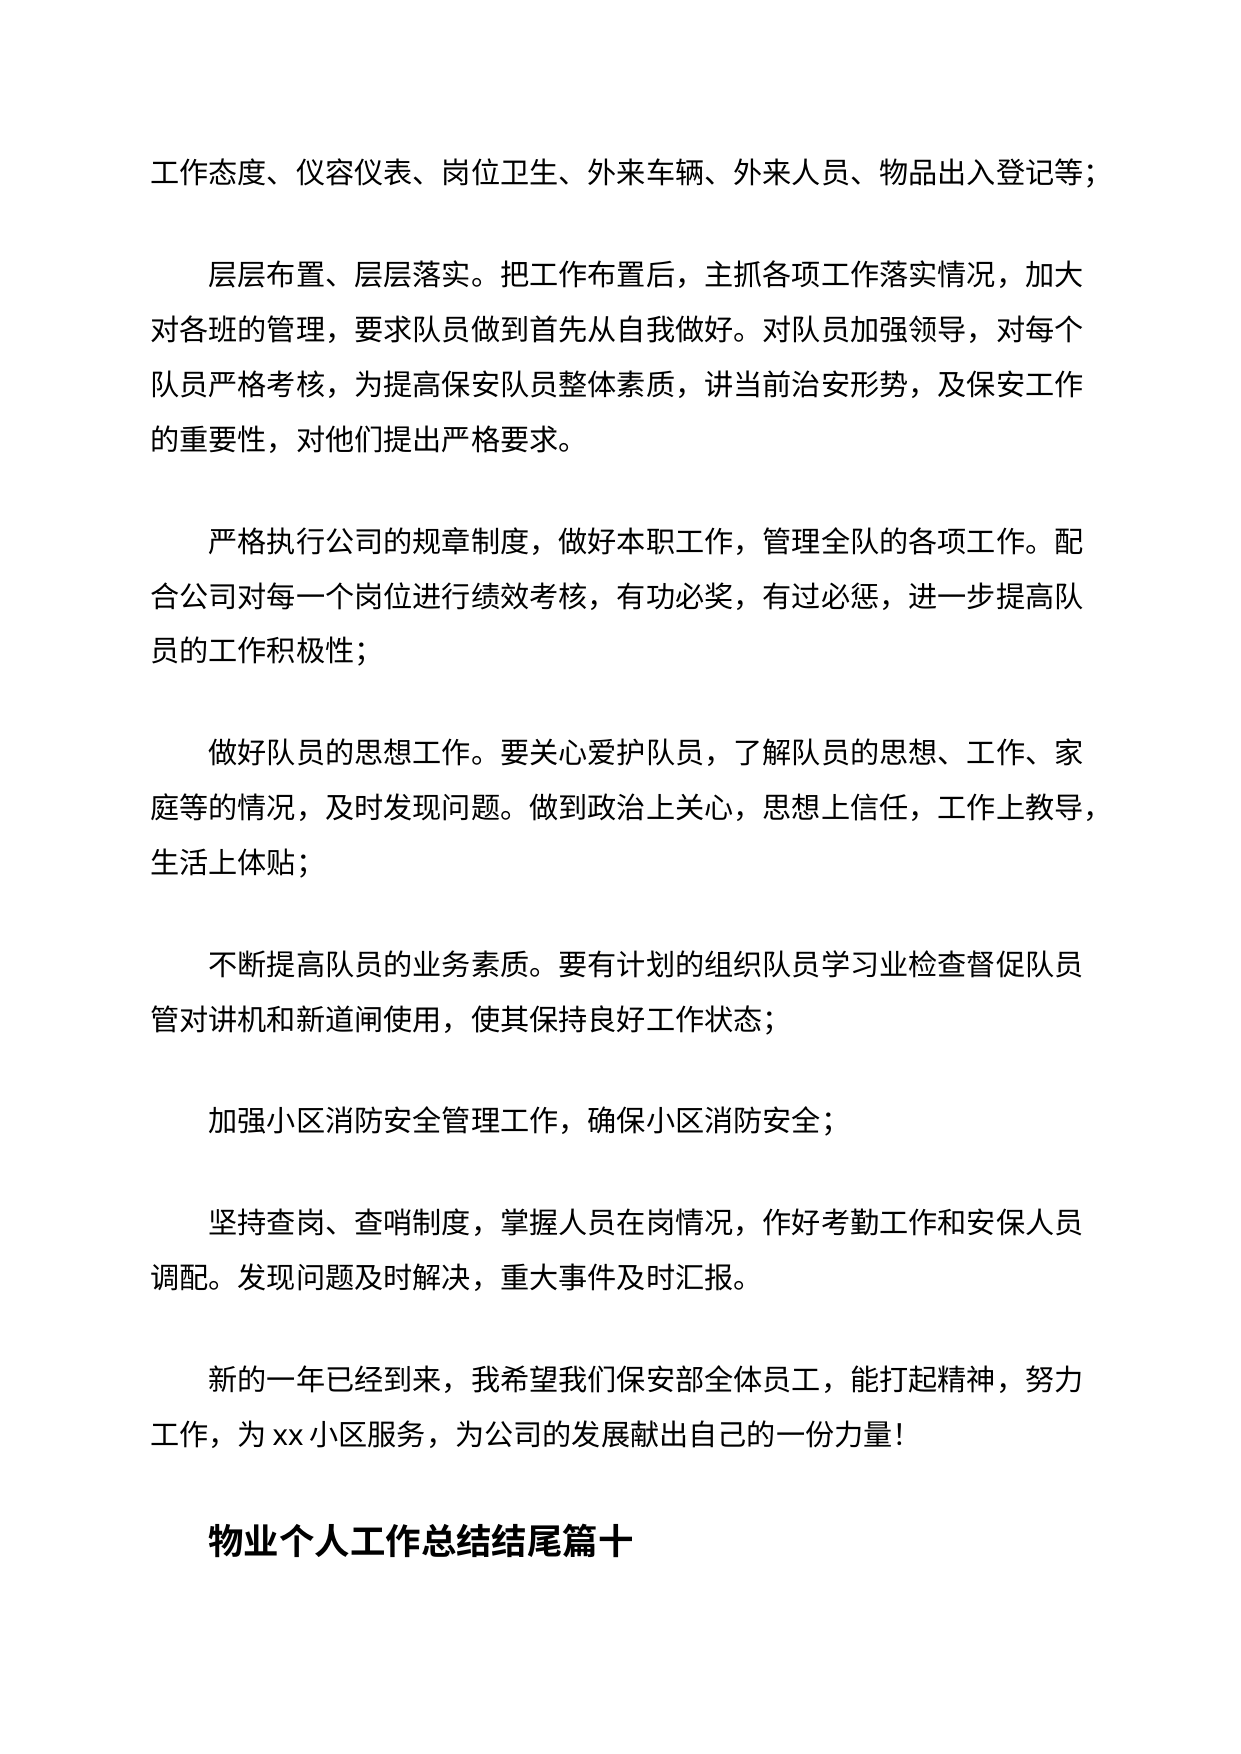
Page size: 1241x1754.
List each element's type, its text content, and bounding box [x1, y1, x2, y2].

text 做好队员的思想工作。要关心爱护队员，了解队员的思想、工作、家庭等的情况，及时发现问题。做到政治上关心，思想上信任，工作上教导，生活上体贴； [150, 730, 1090, 882]
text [150, 150, 1090, 192]
text 不断提高队员的业务素质。要有计划的组织队员学习业检查督促队员管对讲机和新道闸使用，使其保持良好工作状态； [150, 941, 1090, 1038]
text 层层布置、层层落实。把工作布置后，主抓各项工作落实情况，加大对各班的管理，要求队员做到首先从自我做好。对队员加强领导，对每个队员严格考核，为提高保安队员整体素质，讲当前治安形势，及保安工作的重要性，对他们提出严格要求。 [150, 252, 1090, 459]
text 新的一年已经到来，我希望我们保安部全体员工，能打起精神，努力工作，为xx小区服务，为公司的发展献出自己的一份力量！ [150, 1356, 1090, 1454]
text 加强小区消防安全管理工作，确保小区消防安全； [150, 1098, 1090, 1140]
text 物业个人工作总结结尾篇十 [150, 1513, 1090, 1564]
text 坚持查岗、查哨制度，掌握人员在岗情况，作好考勤工作和安保人员调配。发现问题及时解决，重大事件及时汇报。 [150, 1200, 1090, 1297]
text 严格执行公司的规章制度，做好本职工作，管理全队的各项工作。配合公司对每一个岗位进行绩效考核，有功必奖，有过必惩，进一步提高队员的工作积极性； [150, 518, 1090, 670]
